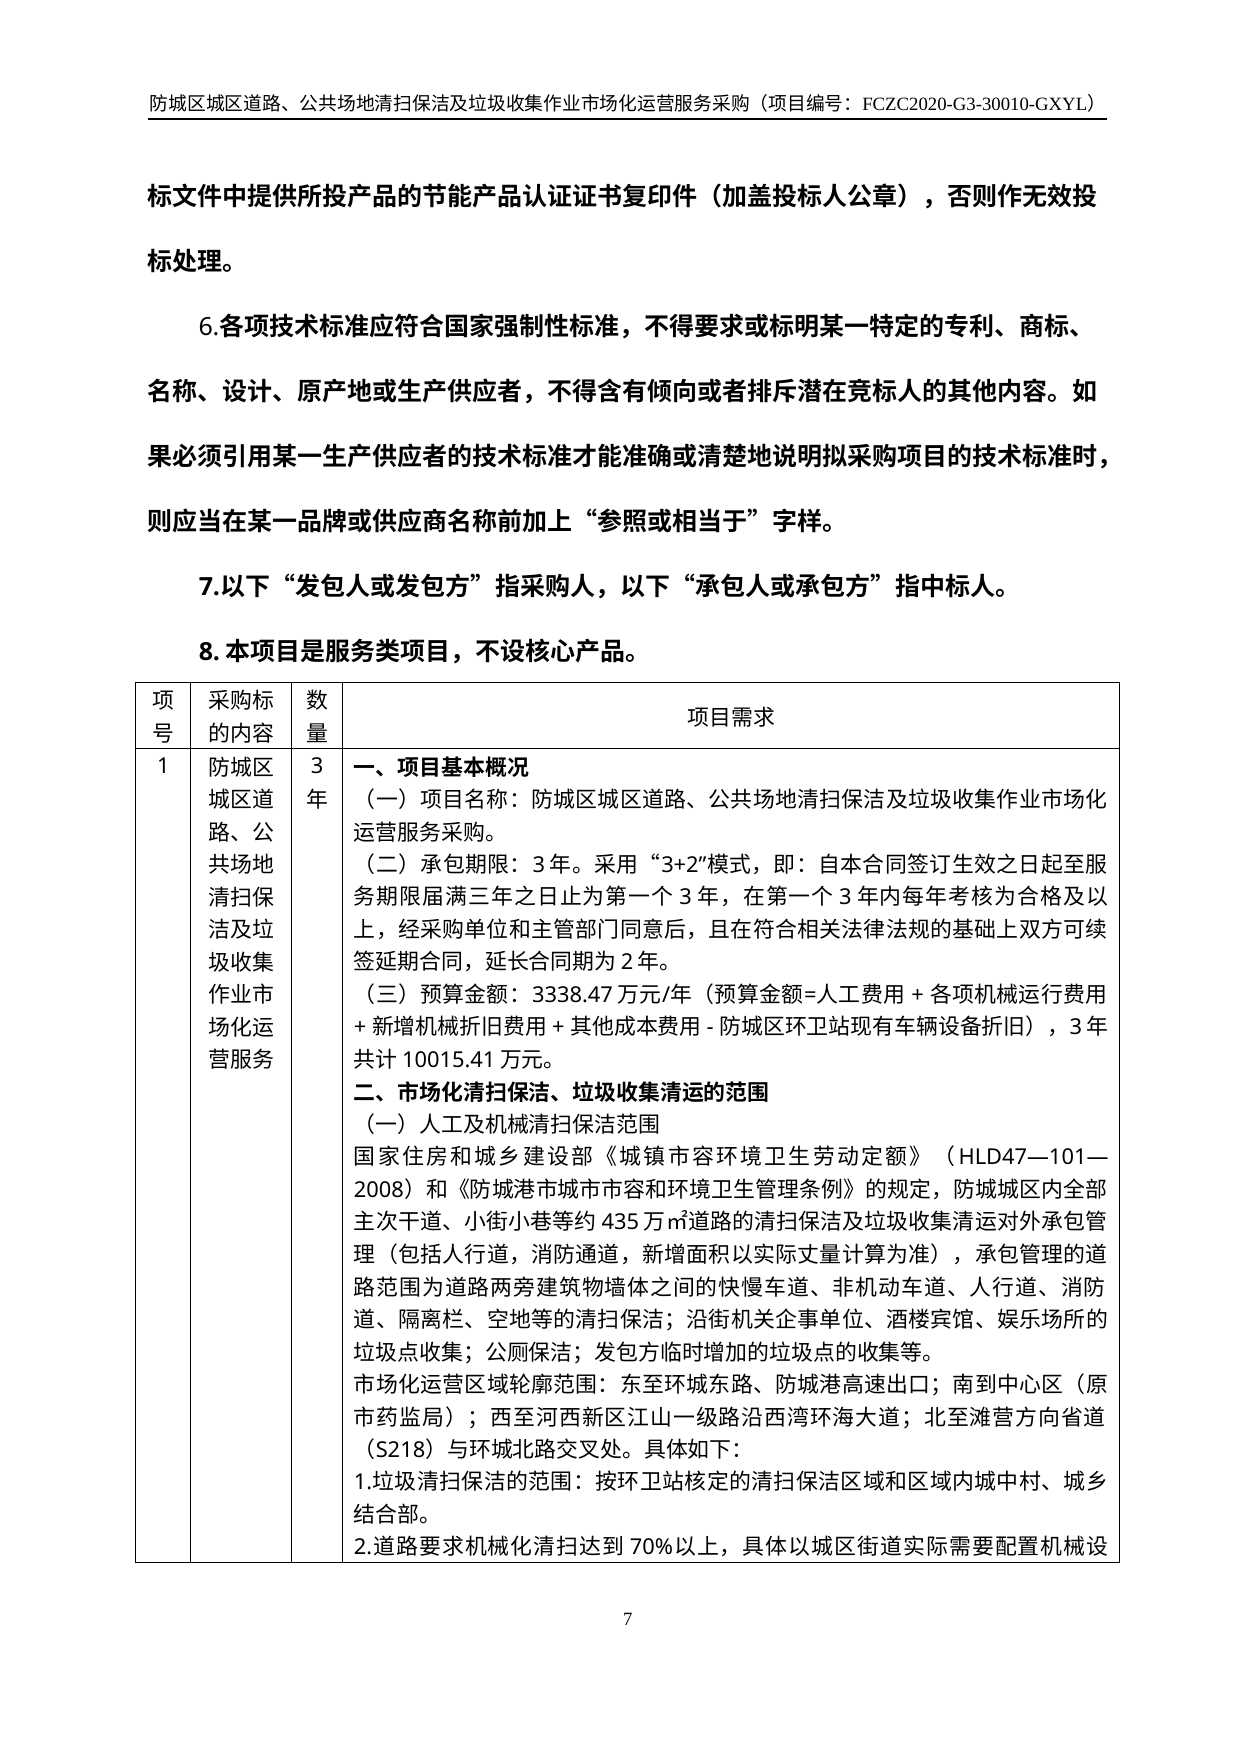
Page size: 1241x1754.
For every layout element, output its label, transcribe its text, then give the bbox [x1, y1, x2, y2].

text 7.以下“发包人或发包方”指采购人，以下“承包人或承包方”指中标人。 [148, 552, 1107, 617]
table_header 项号 [136, 683, 190, 748]
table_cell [191, 749, 291, 1562]
table_header 采购标的内容 [191, 683, 291, 748]
table_cell 1 [136, 749, 190, 1562]
text 8. 本项目是服务类项目，不设核心产品。 [148, 617, 1107, 682]
text 6.各项技术标准应符合国家强制性标准，不得要求或标明某一特定的专利、商标、名称、设计、原产地或生产供应者，不得含有倾向或者排斥潜在竞标人的其他内容。如果必须引用某一生产供应者的技术标准才能准确或清楚地说明拟采购项目的技术标准时，则应当在某一品牌或供应商名称前加上“参照或相当于”字样。 [148, 292, 1107, 552]
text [148, 162, 1107, 292]
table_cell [343, 749, 1119, 1562]
table_cell 3年 [292, 749, 342, 1562]
table_header 项目需求 [343, 683, 1119, 748]
table_header 数量 [292, 683, 342, 748]
